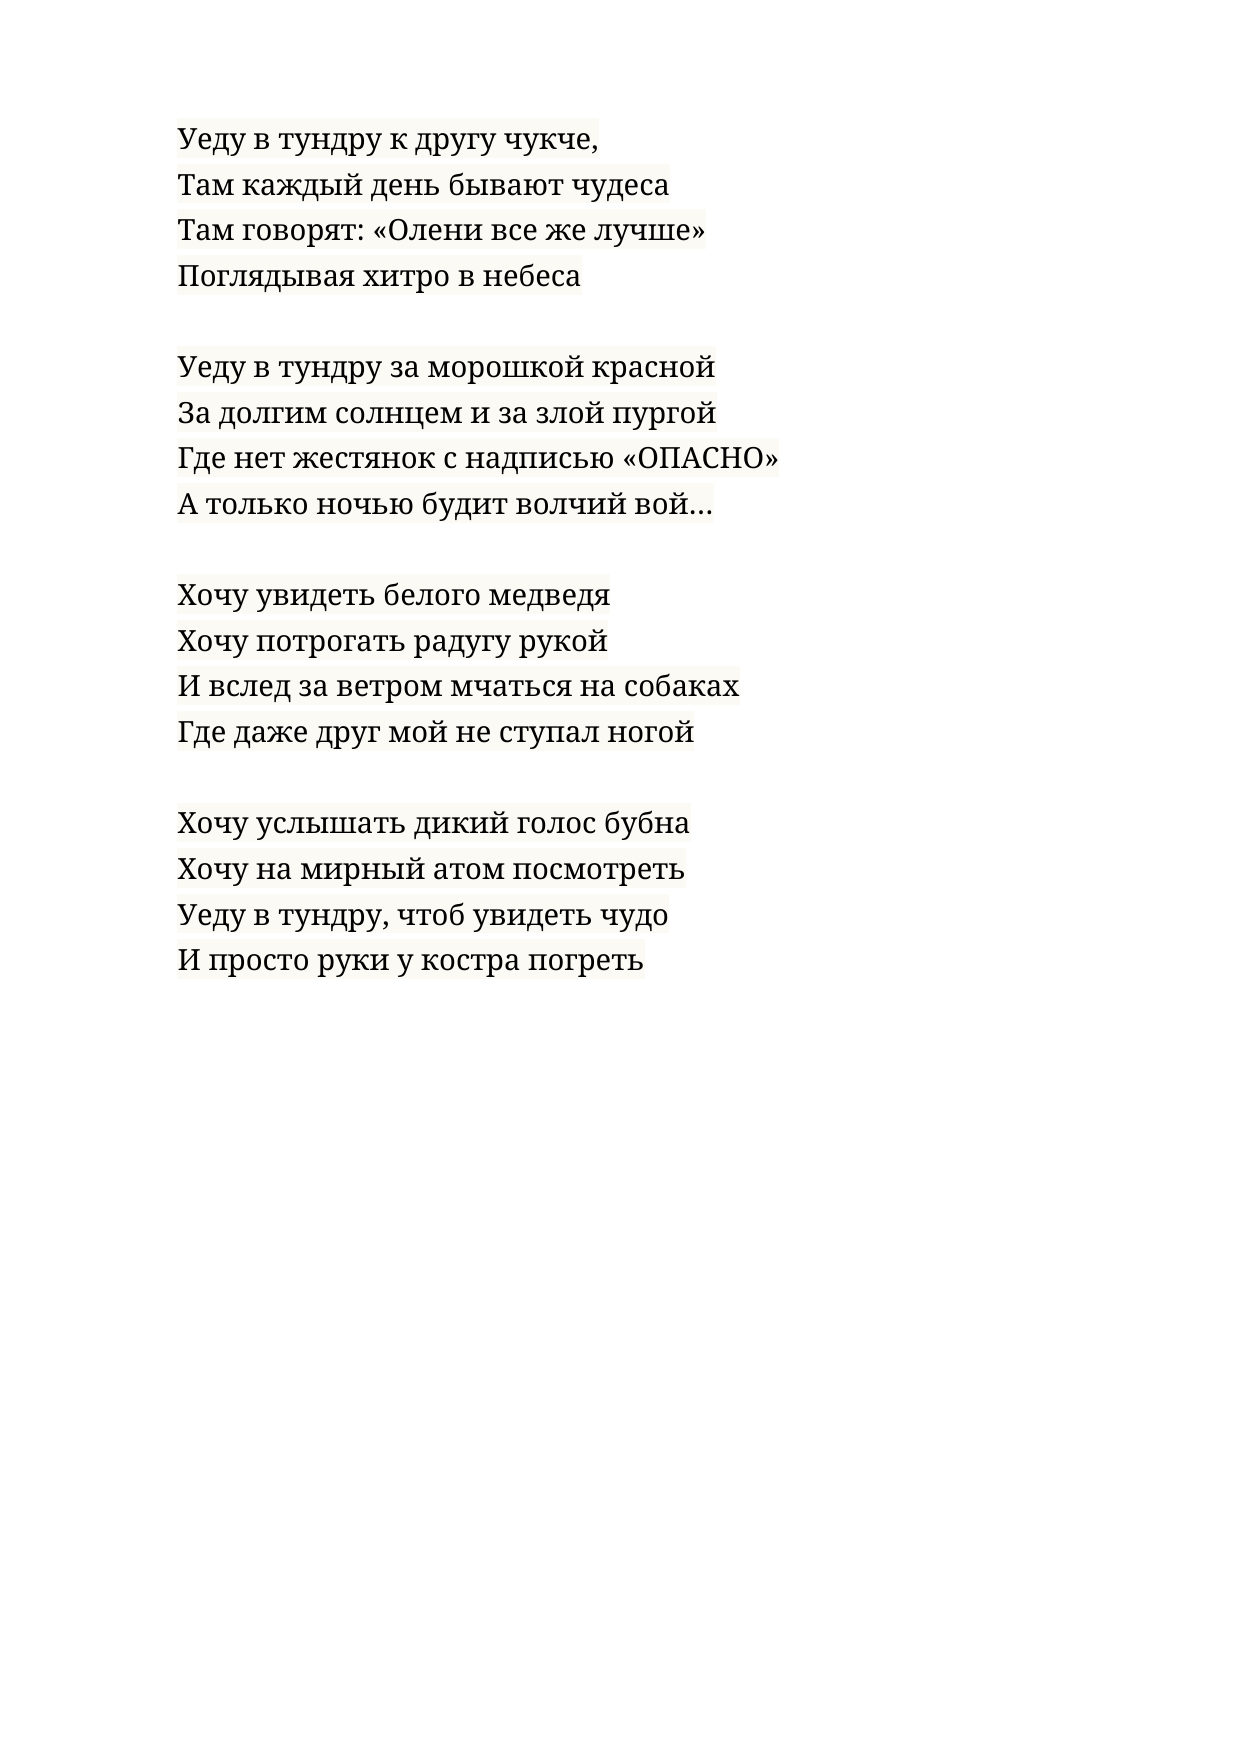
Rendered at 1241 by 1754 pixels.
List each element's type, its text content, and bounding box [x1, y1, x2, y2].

text Уеду в тундру к другу чукче, Там каждый день бывают чудеса Там говорят: «Олени все же лучше» Поглядывая хитро в небеса Уеду в тундру за морошкой красной За долгим солнцем и за злой пургой Где нет жестянок с надписью «ОПАСНО» А только ночью будит волчий вой… Хочу увидеть белого медведя Хочу потрогать радугу рукой И вслед за ветром мчаться на собаках Где даже друг мой не ступал ногой Хочу услышать дикий голос бубна Хочу на мирный атом посмотреть Уеду в тундру, чтоб увидеть чудо И просто руки у костра погреть [177, 118, 1152, 1057]
